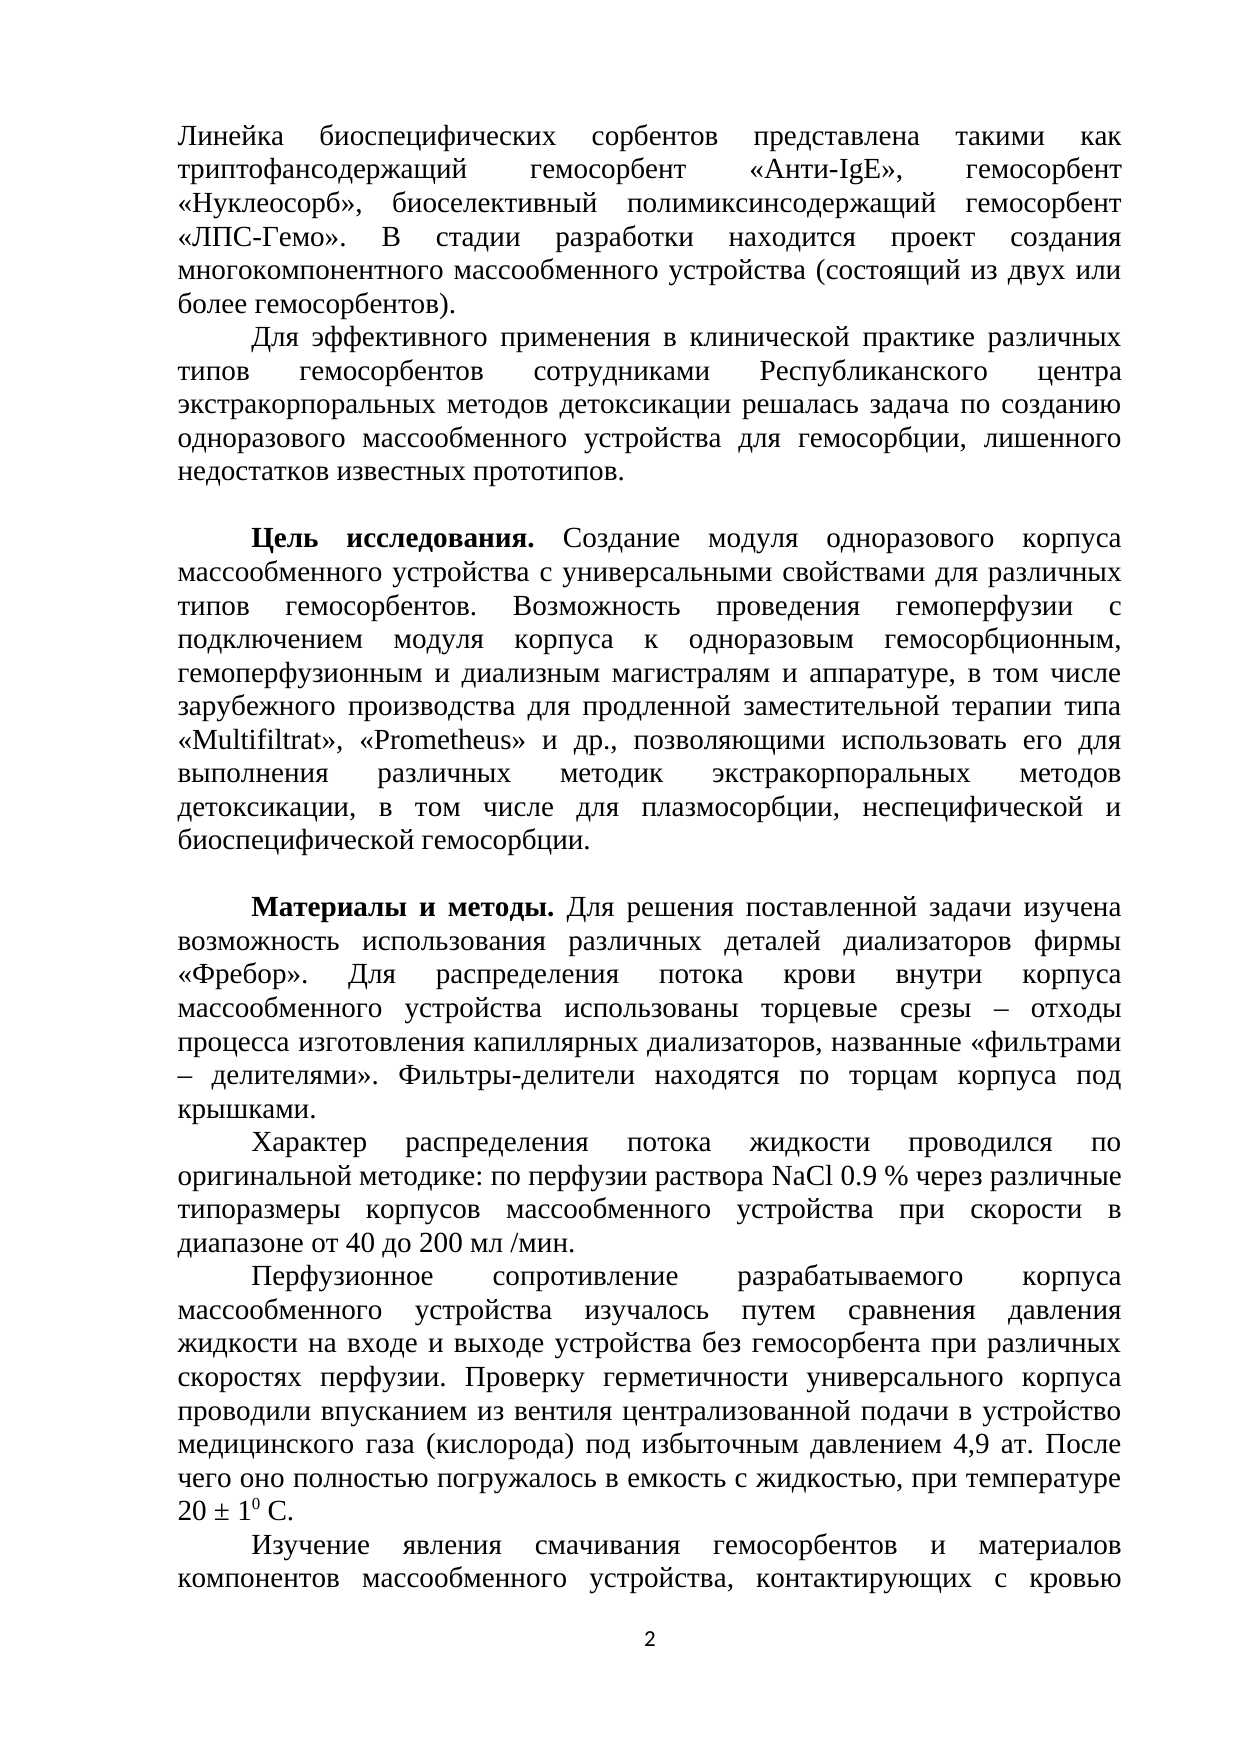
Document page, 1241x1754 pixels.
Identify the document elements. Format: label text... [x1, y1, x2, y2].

text Характер распределения потока жидкости проводился по оригинальной методике: по перфузии раствора NaCl 0.9 % через различные типоразмеры корпусов массообменного устройства при скорости в диапазоне от 40 до 200 мл /мин. [177, 1124, 1122, 1258]
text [177, 1527, 1122, 1594]
text Материалы и методы. Для решения поставленной задачи изучена возможность использования различных деталей диализаторов фирмы «Фребор». Для распределения потока крови внутри корпуса массообменного устройства использованы торцевые срезы – отходы процесса изготовления капиллярных диализаторов, названные «фильтрами – делителями». Фильтры-делители находятся по торцам корпуса под крышками. [177, 889, 1122, 1124]
text Перфузионное сопротивление разрабатываемого корпуса массообменного устройства изучалось путем сравнения давления жидкости на входе и выходе устройства без гемосорбента при различных скоростях перфузии. Проверку герметичности универсального корпуса проводили впусканием из вентиля централизованной подачи в устройство медицинского газа (кислорода) под избыточным давлением 4,9 ат. После чего оно полностью погружалось в емкость с жидкостью, при температуре 20 ± 10 С. [177, 1258, 1122, 1527]
text Цель исследования. Создание модуля одноразового корпуса массообменного устройства с универсальными свойствами для различных типов гемосорбентов. Возможность проведения гемоперфузии с подключением модуля корпуса к одноразовым гемосорбционным, гемоперфузионным и диализным магистралям и аппаратуре, в том числе зарубежного производства для продленной заместительной терапии типа «Мultifiltrat», «Prometheus» и др., позволяющими использовать его для выполнения различных методик экстракорпоральных методов детоксикации, в том числе для плазмосорбции, неспецифической и биоспецифической гемосорбции. [177, 521, 1122, 856]
text Для эффективного применения в клинической практике различных типов гемосорбентов сотрудниками Республиканского центра экстракорпоральных методов детоксикации решалась задача по созданию одноразового массообменного устройства для гемосорбции, лишенного недостатков известных прототипов. [177, 319, 1122, 487]
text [177, 118, 1122, 319]
